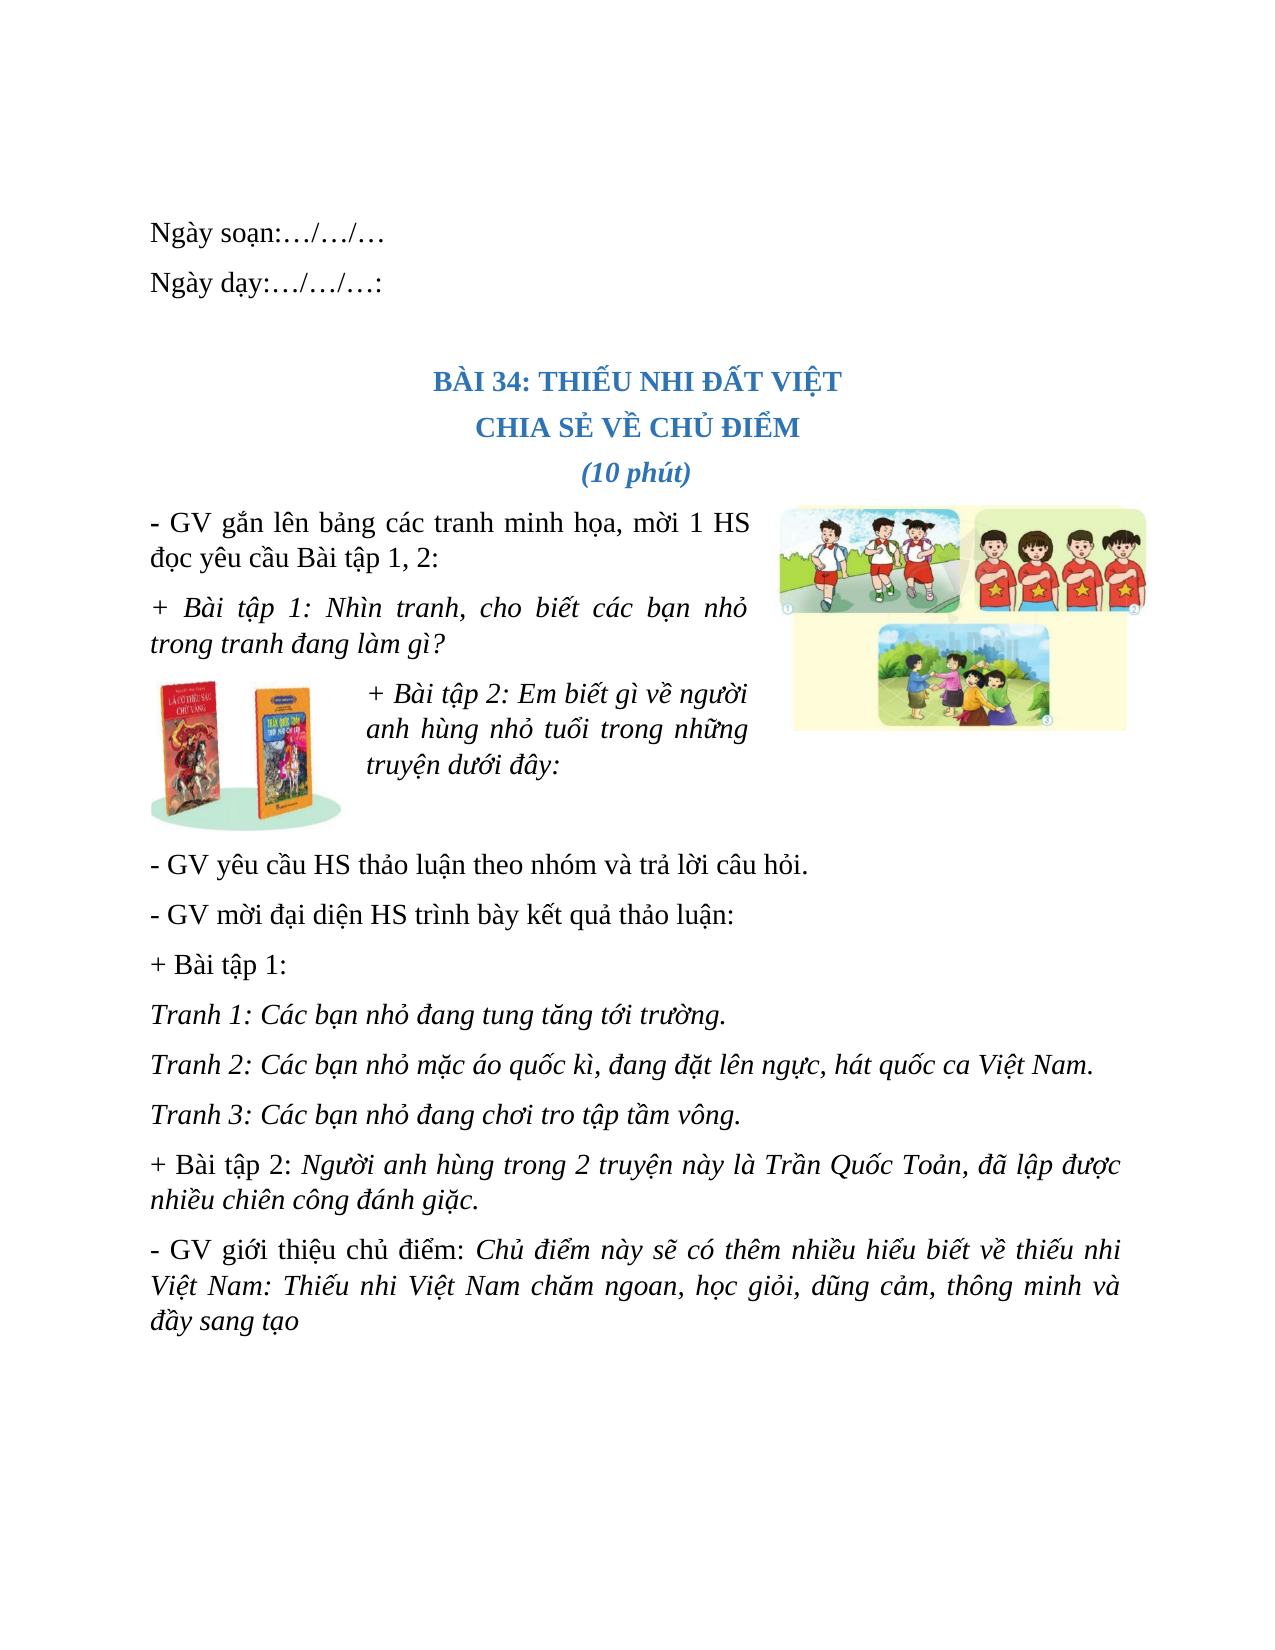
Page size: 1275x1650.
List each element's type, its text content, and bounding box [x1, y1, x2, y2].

text Tranh 1: Các bạn nhỏ đang tung tăng tới trường. [150, 996, 1125, 1031]
subtitle CHIA SẺ VỀ CHỦ ĐIỂM [150, 410, 1125, 444]
picture [150, 676, 347, 829]
text Tranh 3: Các bạn nhỏ đang chơi tro tập tầm vông. [150, 1096, 1125, 1131]
text - GV giới thiệu chủ điểm: Chủ điểm này sẽ có thêm nhiều hiểu biết về thiếu nhi Việt Nam: Thiếu nhi Việt Nam chăm ngoan, học giỏi, dũng cảm, thông minh và đầy sang tạo [150, 1231, 1125, 1337]
text - GV gắn lên bảng các tranh minh họa, mời 1 HS đọc yêu cầu Bài tập 1, 2: [150, 504, 1125, 575]
subtitle (10 phút) [150, 456, 1125, 489]
picture [768, 505, 1169, 731]
text Tranh 2: Các bạn nhỏ mặc áo quốc kì, đang đặt lên ngực, hát quốc ca Việt Nam. [150, 1046, 1125, 1081]
text + Bài tập 2: Người anh hùng trong 2 truyện này là Trần Quốc Toản, đã lập được nhiều chiên công đánh giặc. [150, 1146, 1125, 1217]
text - GV mời đại diện HS trình bày kết quả thảo luận: [150, 896, 1125, 931]
text Ngày soạn:…/…/… [150, 214, 1125, 250]
text + Bài tập 1: [150, 946, 1125, 981]
text + Bài tập 2: Em biết gì về người anh hùng nhỏ tuổi trong những truyện dưới đây: [150, 675, 1125, 781]
subtitle BÀI 34: THIẾU NHI ĐẤT VIỆT [150, 364, 1125, 398]
text Ngày dạy:…/…/…: [150, 264, 1125, 300]
text + Bài tập 1: Nhìn tranh, cho biết các bạn nhỏ trong tranh đang làm gì? [150, 589, 768, 660]
text - GV yêu cầu HS thảo luận theo nhóm và trả lời câu hỏi. [150, 846, 1125, 881]
